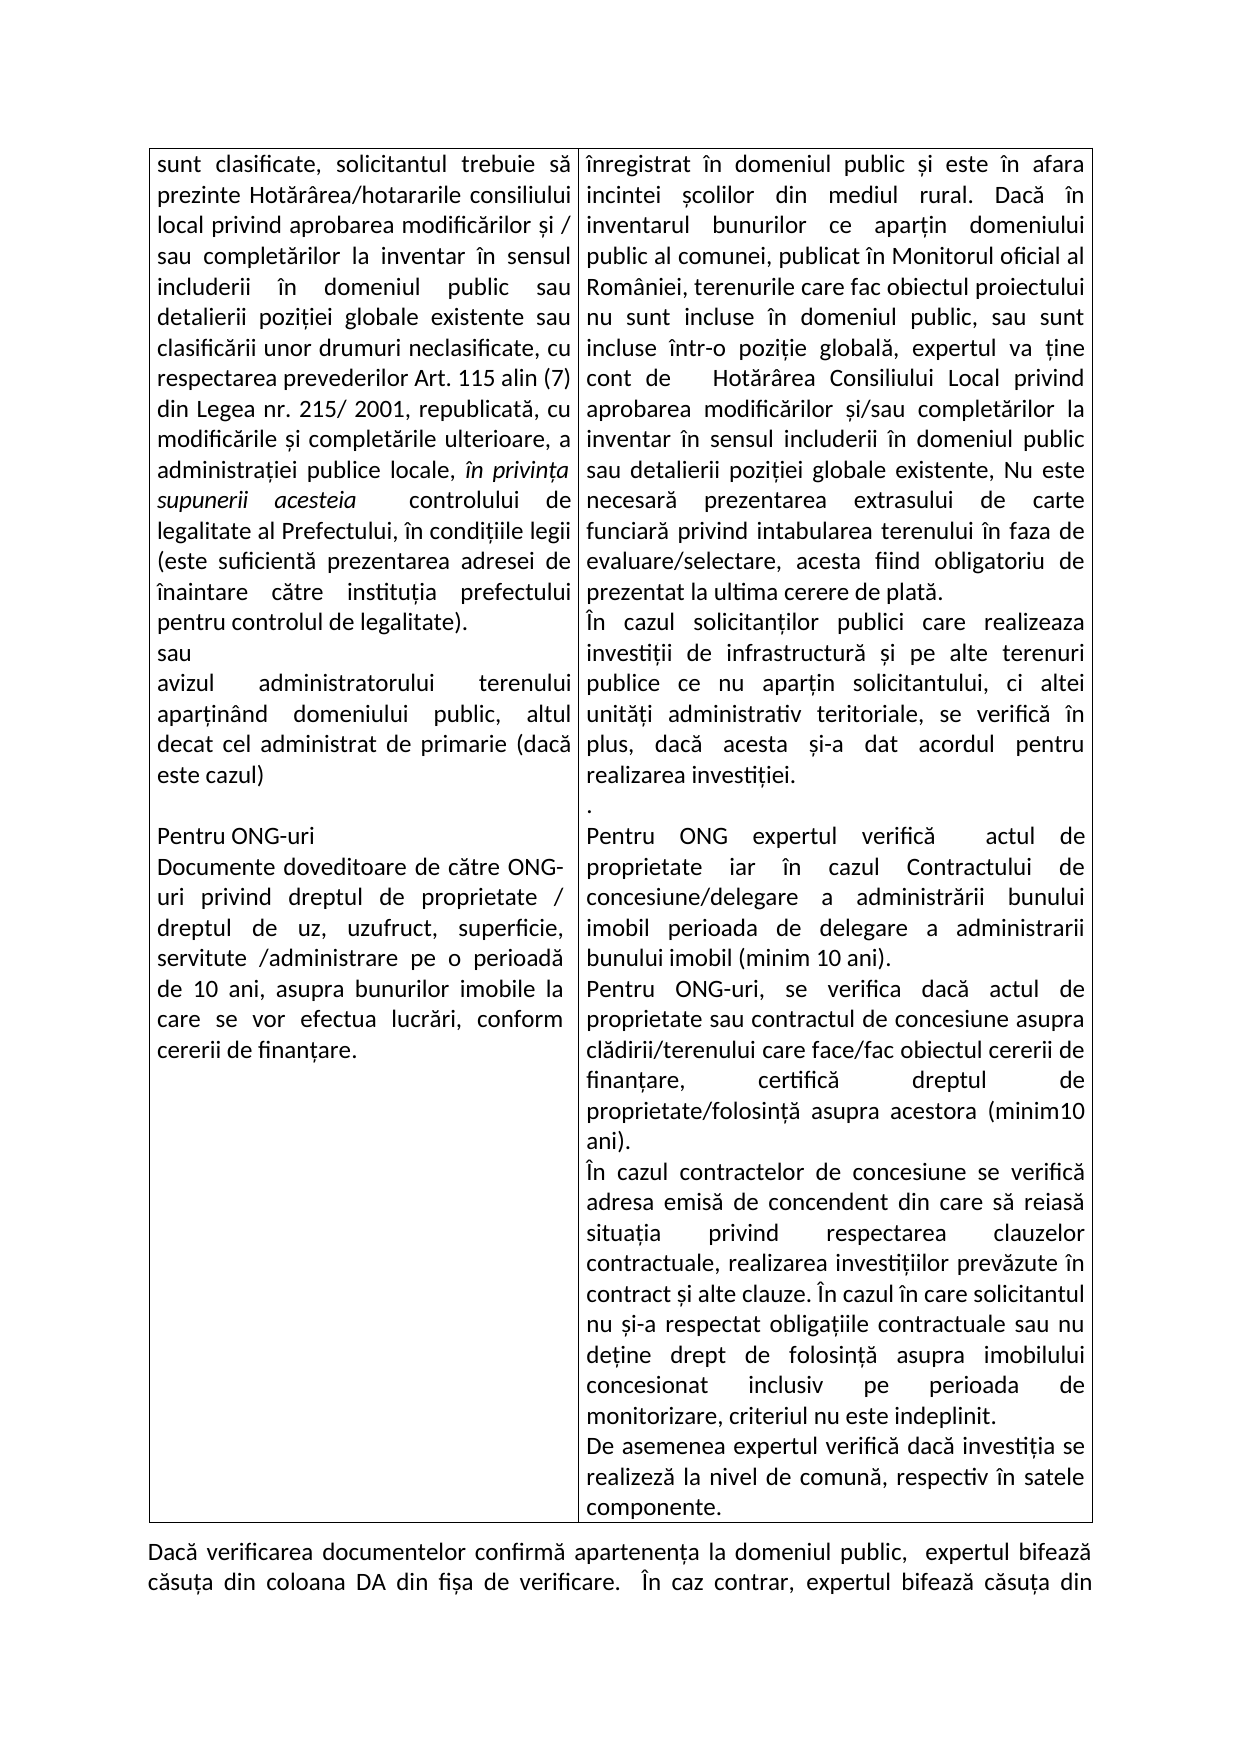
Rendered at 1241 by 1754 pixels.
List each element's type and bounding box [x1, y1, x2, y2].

text [148, 1536, 1093, 1597]
table_cell [579, 149, 1092, 1522]
table_cell [150, 149, 578, 1522]
